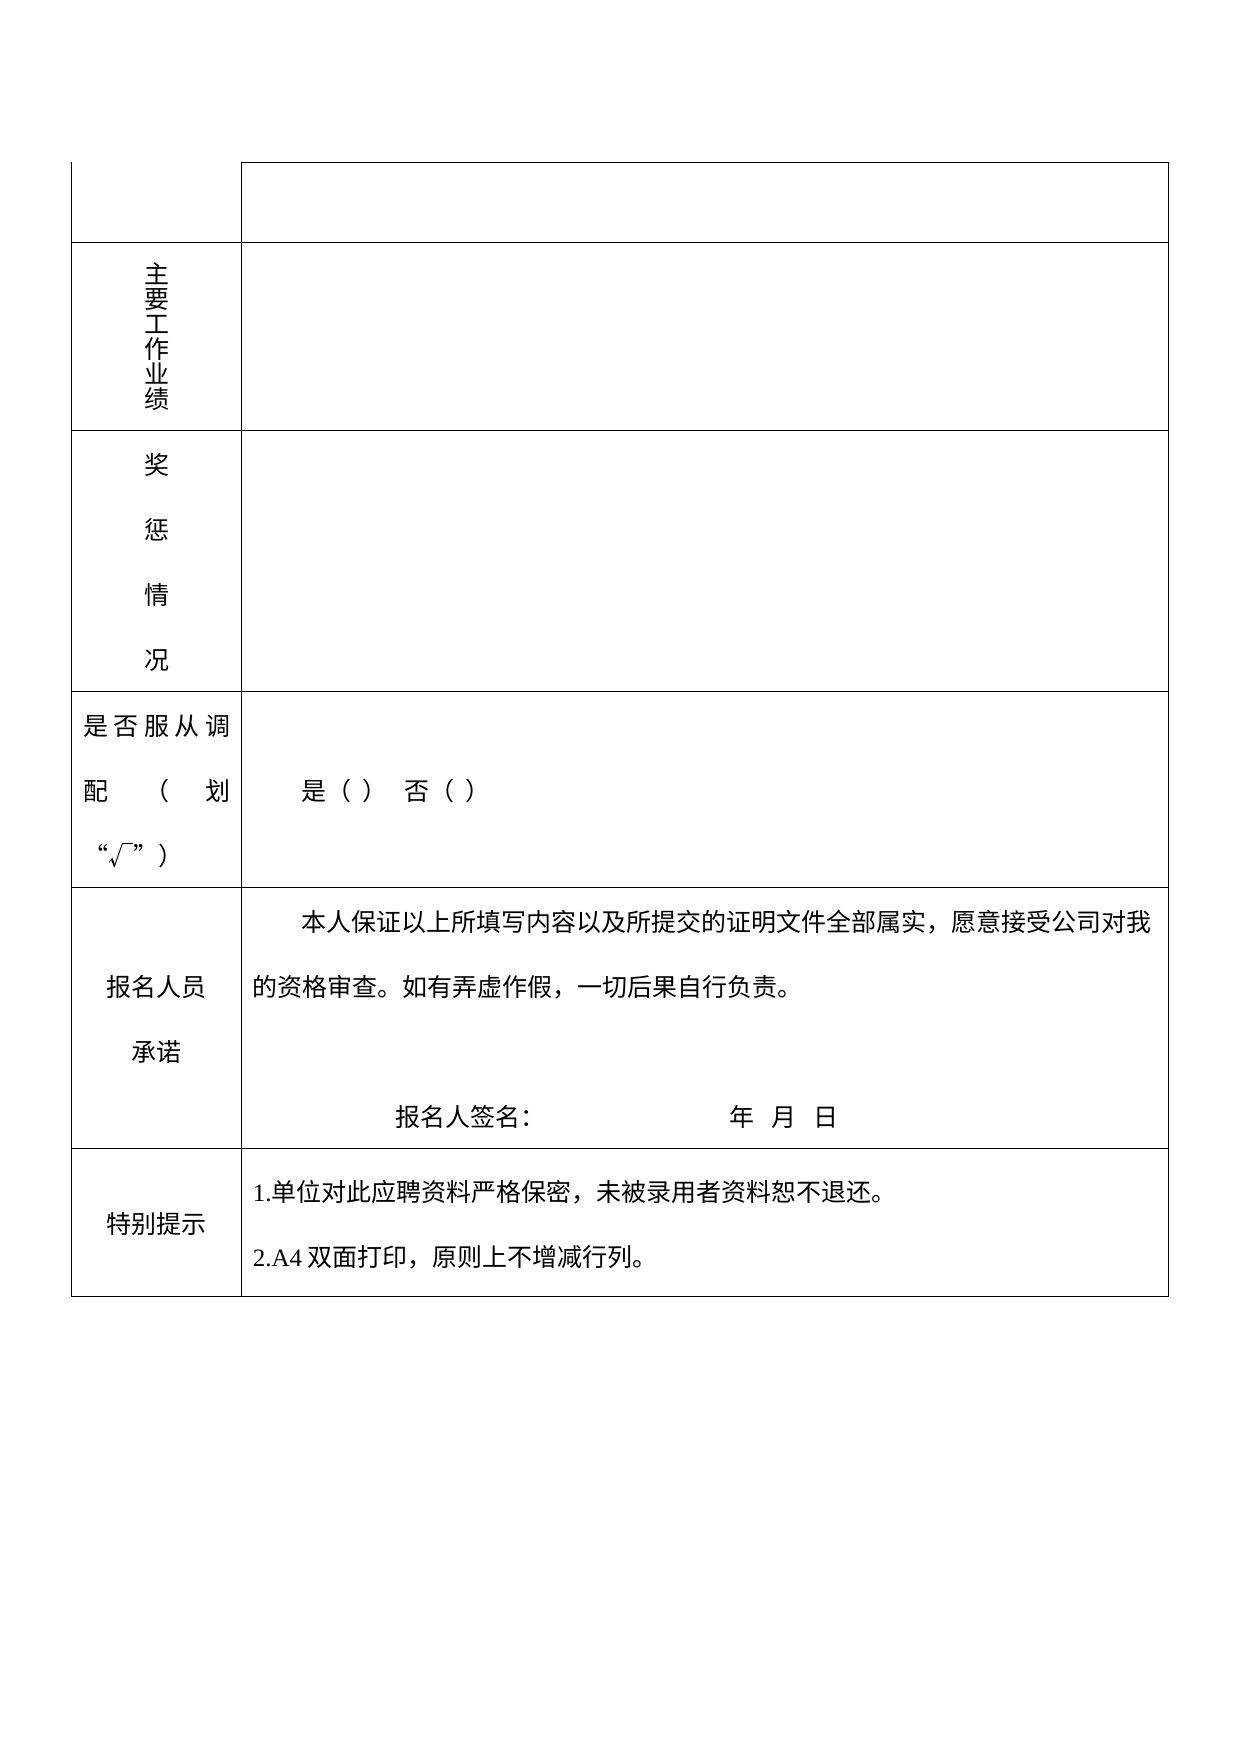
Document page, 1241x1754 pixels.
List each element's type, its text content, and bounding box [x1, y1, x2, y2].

table_cell 报名人员 承诺 [72, 888, 241, 1148]
table_cell 主要工作业绩 [72, 243, 241, 430]
table_cell 是否服从调配（划“√”） [72, 692, 241, 887]
table_cell 1.单位对此应聘资料严格保密，未被录用者资料恕不退还。 2.A4双面打印，原则上不增减行列。 [242, 1149, 1168, 1296]
table_cell [242, 431, 1168, 691]
table_cell 是（ ） 否（ ） [242, 692, 1168, 887]
table_cell [242, 163, 1168, 242]
table_cell 本人保证以上所填写内容以及所提交的证明文件全部属实，愿意接受公司对我的资格审查。如有弄虚作假，一切后果自行负责。 报名人签名： 年 月 日 [242, 888, 1168, 1148]
table_cell 奖 惩 情 况 [72, 431, 241, 691]
table_cell [242, 243, 1168, 430]
table_cell 特别提示 [72, 1149, 241, 1296]
